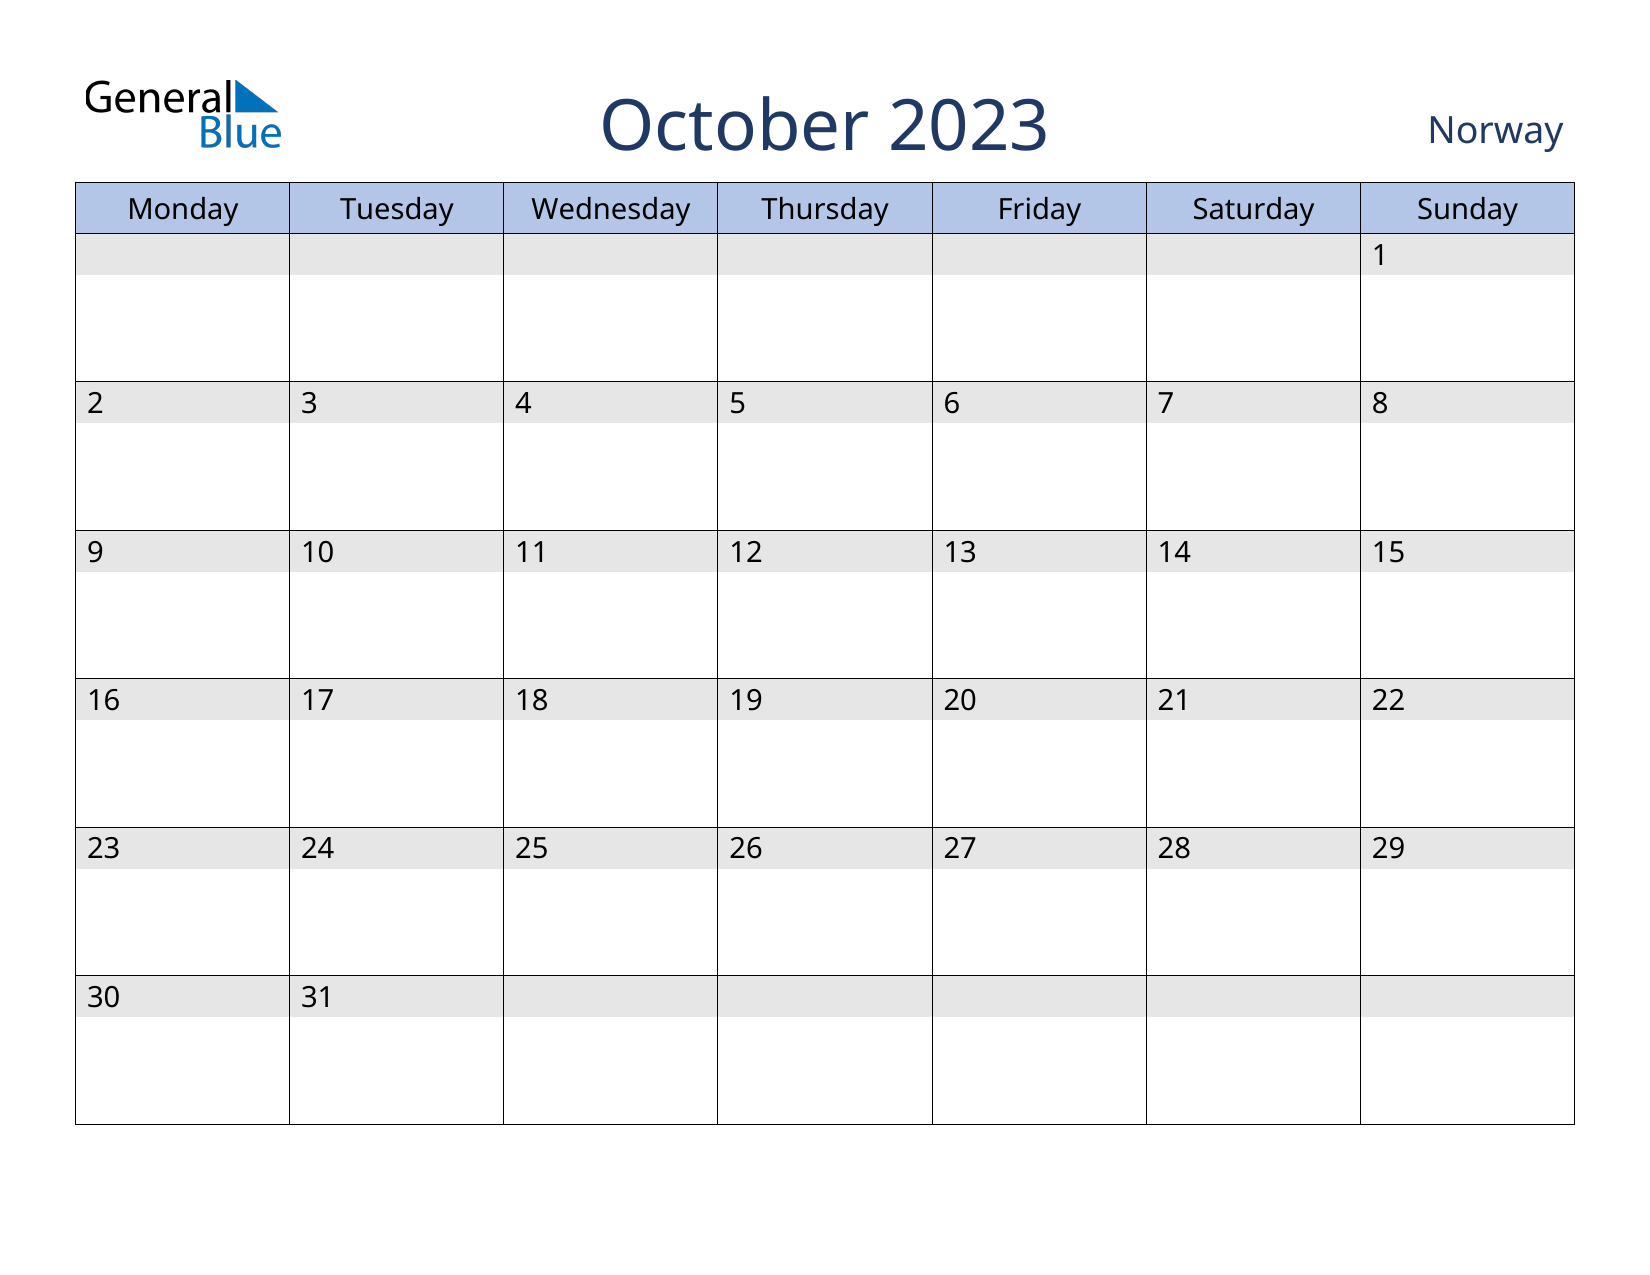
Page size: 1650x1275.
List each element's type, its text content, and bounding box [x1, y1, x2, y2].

table_cell 14 [1147, 531, 1360, 572]
table_cell 22 [1361, 679, 1574, 720]
table_cell [290, 720, 503, 827]
table_cell [1361, 275, 1574, 381]
table_cell 31 [290, 976, 503, 1017]
table_cell [1147, 234, 1360, 275]
table_cell [76, 423, 289, 530]
table_cell [1147, 572, 1360, 678]
table_cell [290, 572, 503, 678]
table_cell 8 [1361, 382, 1574, 423]
table_cell [1361, 720, 1574, 827]
table_cell [718, 275, 932, 381]
table_cell 16 [76, 679, 289, 720]
table_cell 30 [76, 976, 289, 1017]
table_cell 17 [290, 679, 503, 720]
table_cell [76, 234, 289, 275]
table_cell Tuesday [290, 183, 503, 233]
table_cell [290, 423, 503, 530]
picture [86, 80, 281, 148]
table_header [76, 75, 503, 182]
table_cell Wednesday [504, 183, 717, 233]
table_cell [718, 234, 932, 275]
table_cell [718, 423, 932, 530]
table_cell [504, 423, 717, 530]
table_cell [1147, 1017, 1360, 1123]
table_cell 18 [504, 679, 717, 720]
table_cell [504, 720, 717, 827]
table_cell 5 [718, 382, 932, 423]
table_cell [933, 976, 1146, 1017]
table_cell 11 [504, 531, 717, 572]
table_header October 2023 [504, 75, 1146, 182]
table_cell [933, 869, 1146, 975]
table_cell Saturday [1147, 183, 1360, 233]
table_cell [504, 234, 717, 275]
table_cell 27 [933, 828, 1146, 869]
table_cell [1361, 1017, 1574, 1123]
table_cell [1147, 720, 1360, 827]
table_cell [1361, 869, 1574, 975]
table_cell [76, 1017, 289, 1123]
table_cell [1361, 976, 1574, 1017]
table_cell [504, 1017, 717, 1123]
table_cell [1147, 423, 1360, 530]
table_cell [1361, 572, 1574, 678]
table_cell [933, 1017, 1146, 1123]
table_cell [504, 572, 717, 678]
table_cell [290, 869, 503, 975]
table_cell 25 [504, 828, 717, 869]
table_cell 12 [718, 531, 932, 572]
table_cell [933, 275, 1146, 381]
table_cell [290, 1017, 503, 1123]
table_cell 6 [933, 382, 1146, 423]
table_cell [933, 572, 1146, 678]
table_cell 23 [76, 828, 289, 869]
table_cell 19 [718, 679, 932, 720]
table_cell 1 [1361, 234, 1574, 275]
table_cell [1147, 976, 1360, 1017]
table_cell [290, 275, 503, 381]
table_cell Thursday [718, 183, 932, 233]
table_cell 3 [290, 382, 503, 423]
table_cell [933, 234, 1146, 275]
table_cell 9 [76, 531, 289, 572]
table_cell [933, 423, 1146, 530]
table_cell Sunday [1361, 183, 1574, 233]
table_cell [933, 720, 1146, 827]
table_cell 28 [1147, 828, 1360, 869]
table_cell [76, 572, 289, 678]
table_cell [76, 869, 289, 975]
table_cell [76, 720, 289, 827]
table_cell [718, 720, 932, 827]
table_cell [504, 976, 717, 1017]
table_cell 4 [504, 382, 717, 423]
table_cell Monday [76, 183, 289, 233]
table_cell Friday [933, 183, 1146, 233]
table_cell 24 [290, 828, 503, 869]
table_cell [1147, 275, 1360, 381]
table_cell 2 [76, 382, 289, 423]
table_cell [718, 976, 932, 1017]
table_cell 20 [933, 679, 1146, 720]
table_cell [504, 869, 717, 975]
table_cell 21 [1147, 679, 1360, 720]
table_cell 13 [933, 531, 1146, 572]
table_cell [76, 275, 289, 381]
table_cell [1147, 869, 1360, 975]
table_cell 26 [718, 828, 932, 869]
table_cell [1361, 423, 1574, 530]
table_cell [504, 275, 717, 381]
table_cell [718, 869, 932, 975]
table_header Norway [1146, 75, 1574, 182]
table_cell 15 [1361, 531, 1574, 572]
table_cell 29 [1361, 828, 1574, 869]
table_cell [290, 234, 503, 275]
table_cell [718, 572, 932, 678]
table_cell 7 [1147, 382, 1360, 423]
table_cell 10 [290, 531, 503, 572]
table_cell [718, 1017, 932, 1123]
